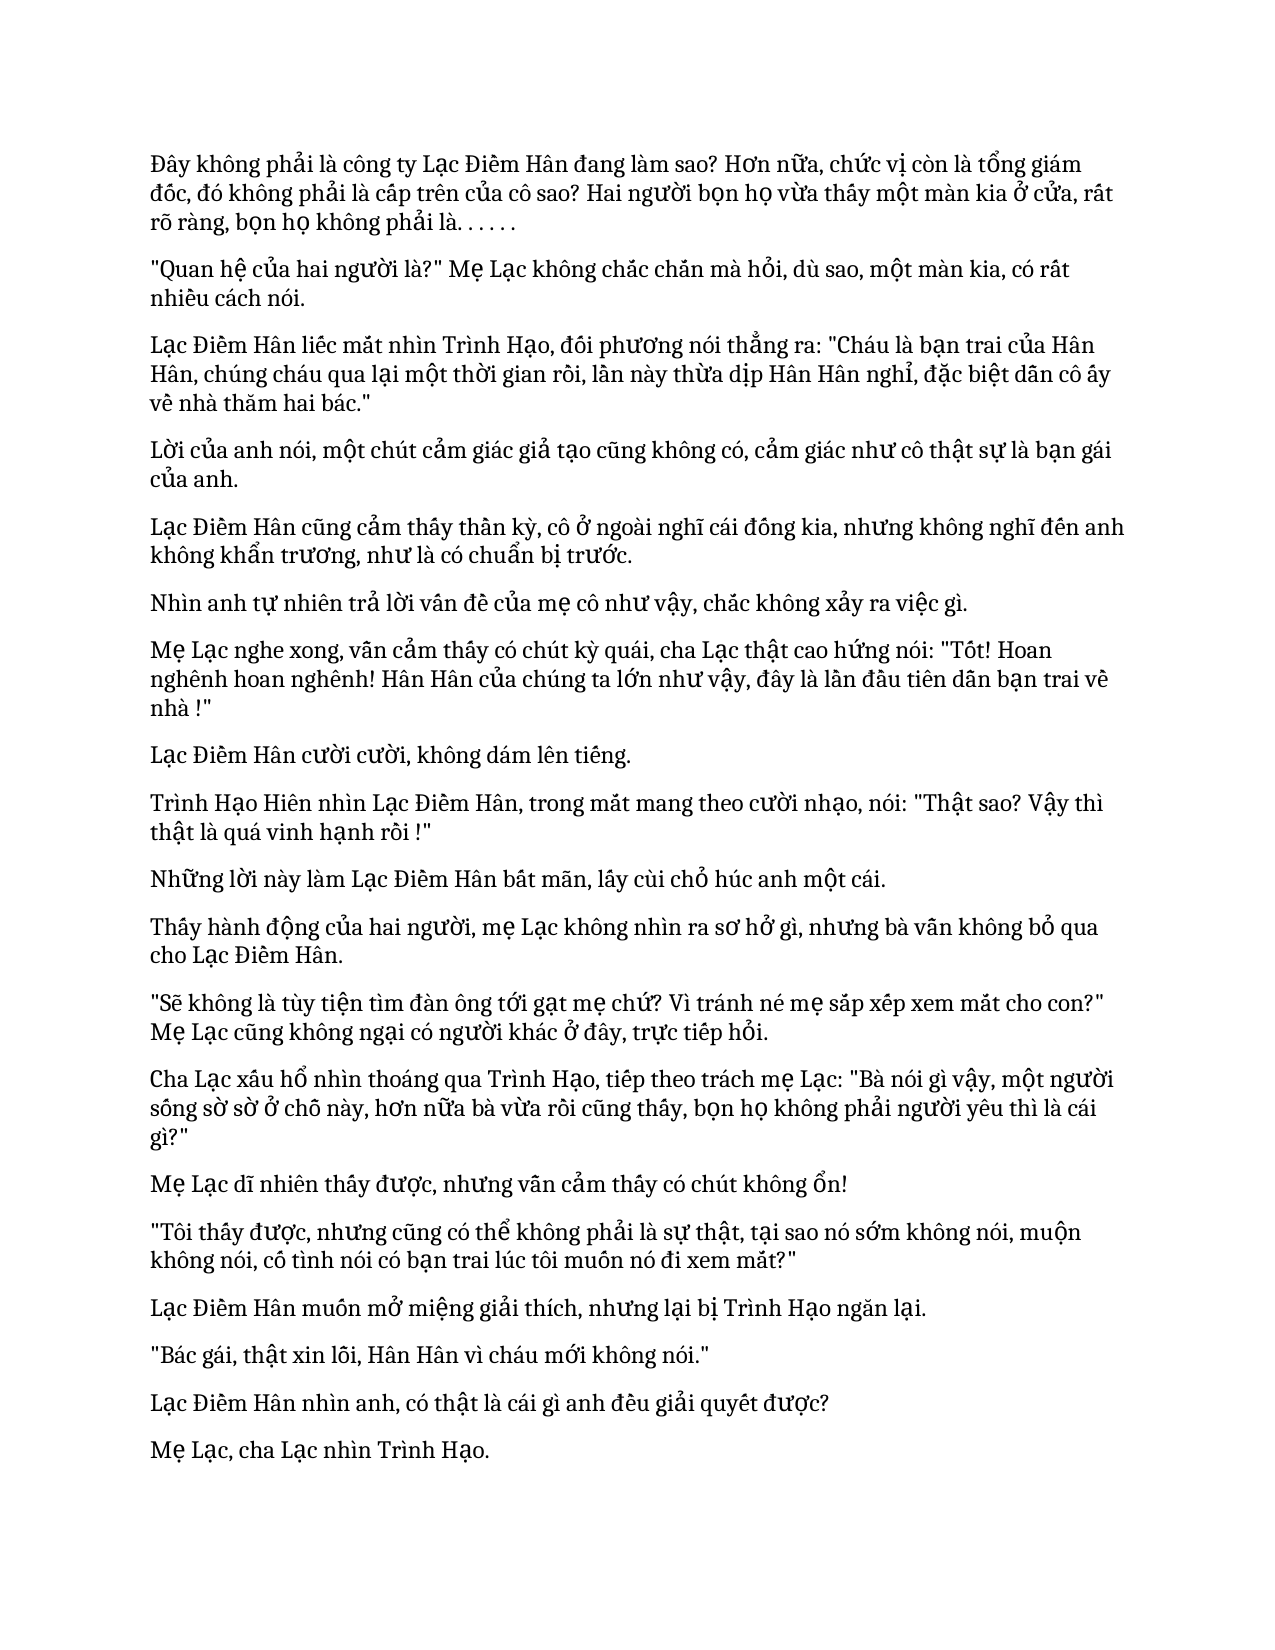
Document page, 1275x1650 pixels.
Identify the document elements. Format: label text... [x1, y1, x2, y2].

text Lạc Điềm Hân muốn mở miệng giải thích, nhưng lại bị Trình Hạo ngăn lại. [150, 1294, 1125, 1322]
text Lạc Điềm Hân cũng cảm thấy thần kỳ, cô ở ngoài nghĩ cái đống kia, nhưng không nghĩ đến anh không khẩn trương, như là có chuẩn bị trước. [150, 512, 1125, 570]
text Đây không phải là công ty Lạc Điềm Hân đang làm sao? Hơn nữa, chức vị còn là tổng giám đốc, đó không phải là cấp trên của cô sao? Hai người bọn họ vừa thấy một màn kia ở cửa, rất rõ ràng, bọn họ không phải là. . . . . . [150, 150, 1125, 236]
text Lời của anh nói, một chút cảm giác giả tạo cũng không có, cảm giác như cô thật sự là bạn gái của anh. [150, 436, 1125, 494]
text "Quan hệ của hai người là?" Mẹ Lạc không chắc chắn mà hỏi, dù sao, một màn kia, có rất nhiều cách nói. [150, 255, 1125, 312]
text Thấy hành động của hai người, mẹ Lạc không nhìn ra sơ hở gì, nhưng bà vẫn không bỏ qua cho Lạc Điềm Hân. [150, 912, 1125, 970]
text "Sẽ không là tùy tiện tìm đàn ông tới gạt mẹ chứ? Vì tránh né mẹ sắp xếp xem mắt cho con?" Mẹ Lạc cũng không ngại có người khác ở đây, trực tiếp hỏi. [150, 989, 1125, 1046]
text Những lời này làm Lạc Điềm Hân bất mãn, lấy cùi chỏ húc anh một cái. [150, 865, 1125, 894]
text Mẹ Lạc, cha Lạc nhìn Trình Hạo. [150, 1436, 1125, 1465]
text Lạc Điềm Hân liếc mắt nhìn Trình Hạo, đối phương nói thẳng ra: "Cháu là bạn trai của Hân Hân, chúng cháu qua lại một thời gian rồi, lần này thừa dịp Hân Hân nghỉ, đặc biệt dẫn cô ấy về nhà thăm hai bác." [150, 331, 1125, 417]
text "Tôi thấy được, nhưng cũng có thể không phải là sự thật, tại sao nó sớm không nói, muộn không nói, cố tình nói có bạn trai lúc tôi muốn nó đi xem mắt?" [150, 1217, 1125, 1275]
text Mẹ Lạc nghe xong, vẫn cảm thấy có chút kỳ quái, cha Lạc thật cao hứng nói: "Tốt! Hoan nghênh hoan nghênh! Hân Hân của chúng ta lớn như vậy, đây là lần đầu tiên dẫn bạn trai về nhà !" [150, 636, 1125, 722]
text Nhìn anh tự nhiên trả lời vấn đề của mẹ cô như vậy, chắc không xảy ra việc gì. [150, 589, 1125, 617]
text Lạc Điềm Hân nhìn anh, có thật là cái gì anh đều giải quyết được? [150, 1389, 1125, 1417]
text Cha Lạc xấu hổ nhìn thoáng qua Trình Hạo, tiếp theo trách mẹ Lạc: "Bà nói gì vậy, một người sống sờ sờ ở chỗ này, hơn nữa bà vừa rồi cũng thấy, bọn họ không phải người yêu thì là cái gì?" [150, 1065, 1125, 1151]
text Mẹ Lạc dĩ nhiên thấy được, nhưng vẫn cảm thấy có chút không ổn! [150, 1170, 1125, 1199]
text "Bác gái, thật xin lỗi, Hân Hân vì cháu mới không nói." [150, 1341, 1125, 1370]
text Lạc Điềm Hân cười cười, không dám lên tiếng. [150, 741, 1125, 770]
text Trình Hạo Hiên nhìn Lạc Điềm Hân, trong mắt mang theo cười nhạo, nói: "Thật sao? Vậy thì thật là quá vinh hạnh rồi !" [150, 789, 1125, 846]
